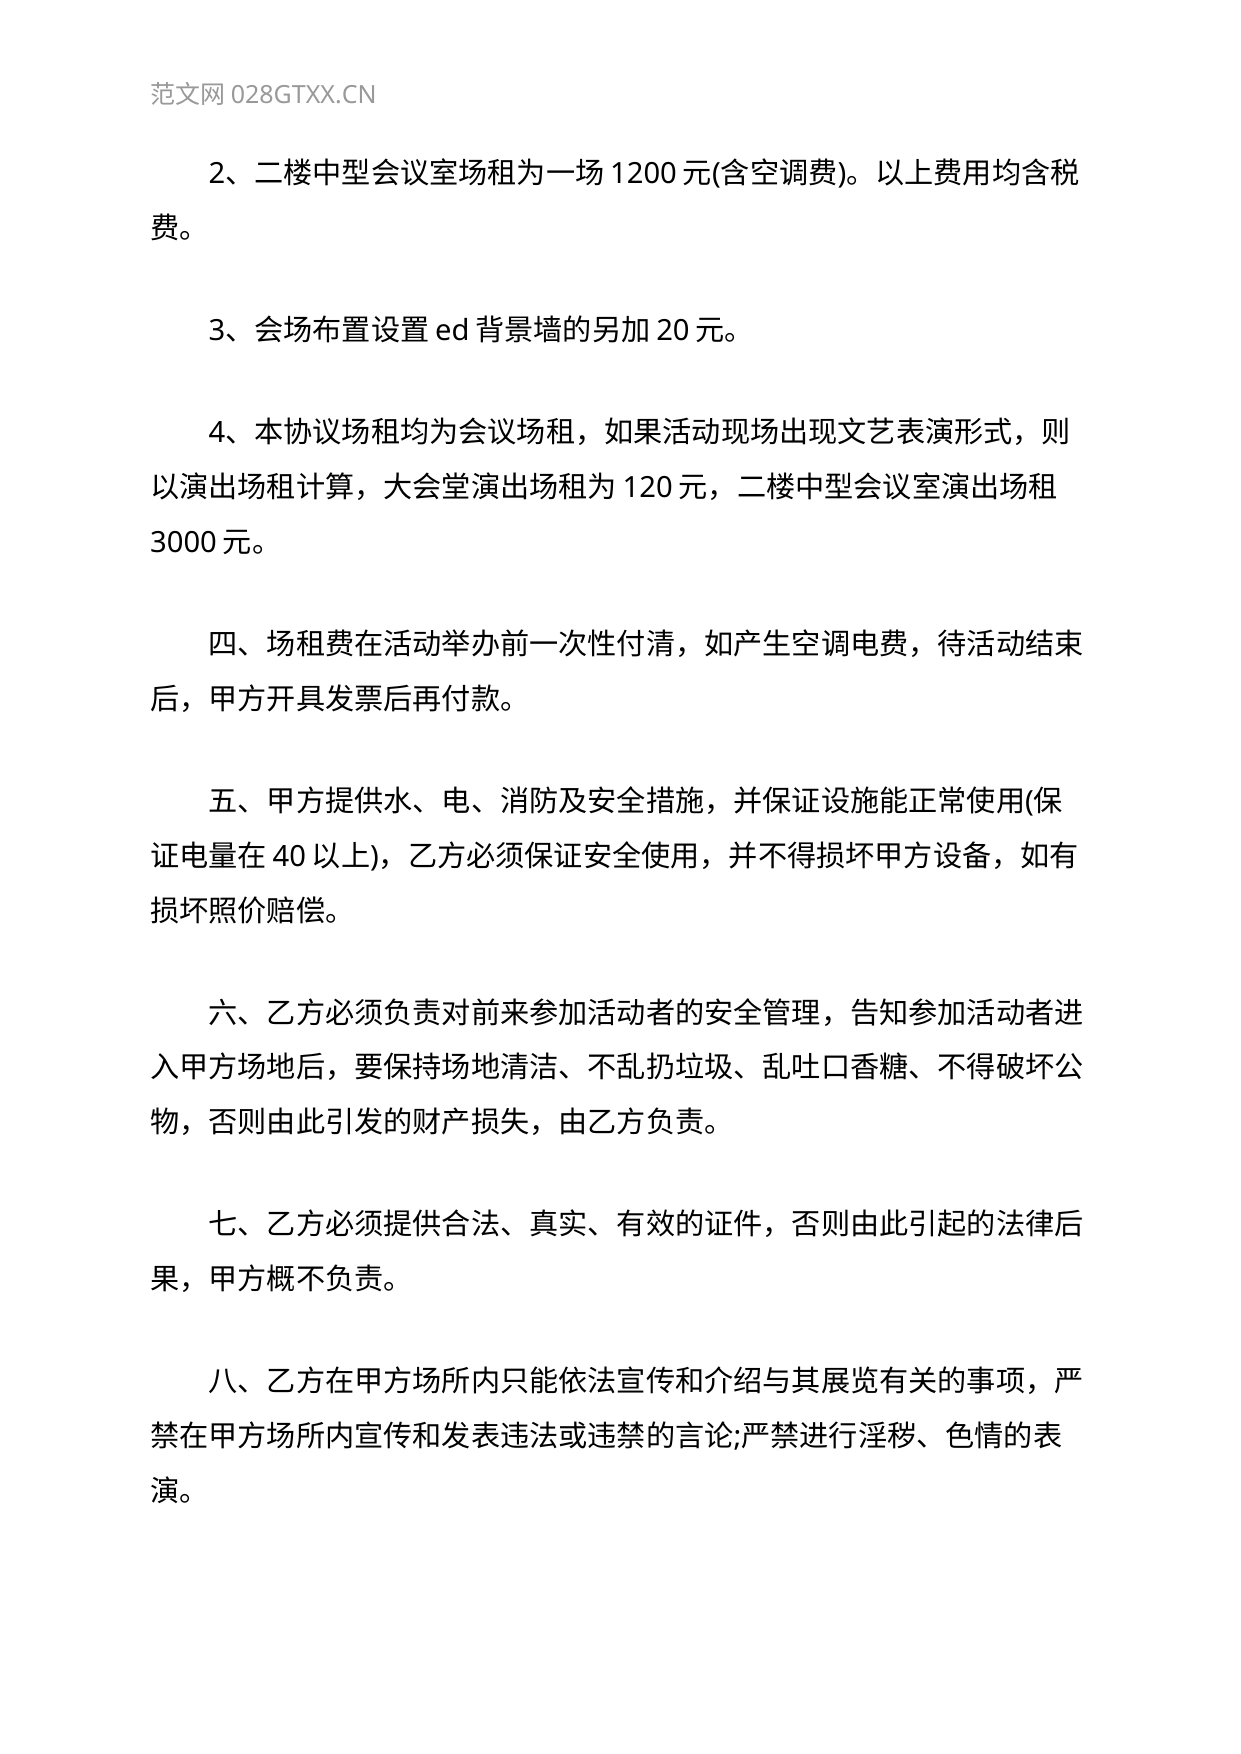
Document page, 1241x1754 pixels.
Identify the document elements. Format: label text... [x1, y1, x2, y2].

text 六、乙方必须负责对前来参加活动者的安全管理，告知参加活动者进入甲方场地后，要保持场地清洁、不乱扔垃圾、乱吐口香糖、不得破坏公物，否则由此引发的财产损失，由乙方负责。 [150, 989, 1090, 1141]
text 四、场租费在活动举办前一次性付清，如产生空调电费，待活动结束后，甲方开具发票后再付款。 [150, 621, 1090, 718]
text 五、甲方提供水、电、消防及安全措施，并保证设施能正常使用(保证电量在40以上)，乙方必须保证安全使用，并不得损坏甲方设备，如有损坏照价赔偿。 [150, 777, 1090, 930]
text 3、会场布置设置ed背景墙的另加20元。 [150, 307, 1090, 349]
text 4、本协议场租均为会议场租，如果活动现场出现文艺表演形式，则以演出场租计算，大会堂演出场租为120元，二楼中型会议室演出场租3000元。 [150, 409, 1090, 561]
text 八、乙方在甲方场所内只能依法宣传和介绍与其展览有关的事项，严禁在甲方场所内宣传和发表违法或违禁的言论;严禁进行淫秽、色情的表演。 [150, 1357, 1090, 1509]
text 七、乙方必须提供合法、真实、有效的证件，否则由此引起的法律后果，甲方概不负责。 [150, 1201, 1090, 1298]
text 2、二楼中型会议室场租为一场1200元(含空调费)。以上费用均含税费。 [150, 150, 1090, 247]
